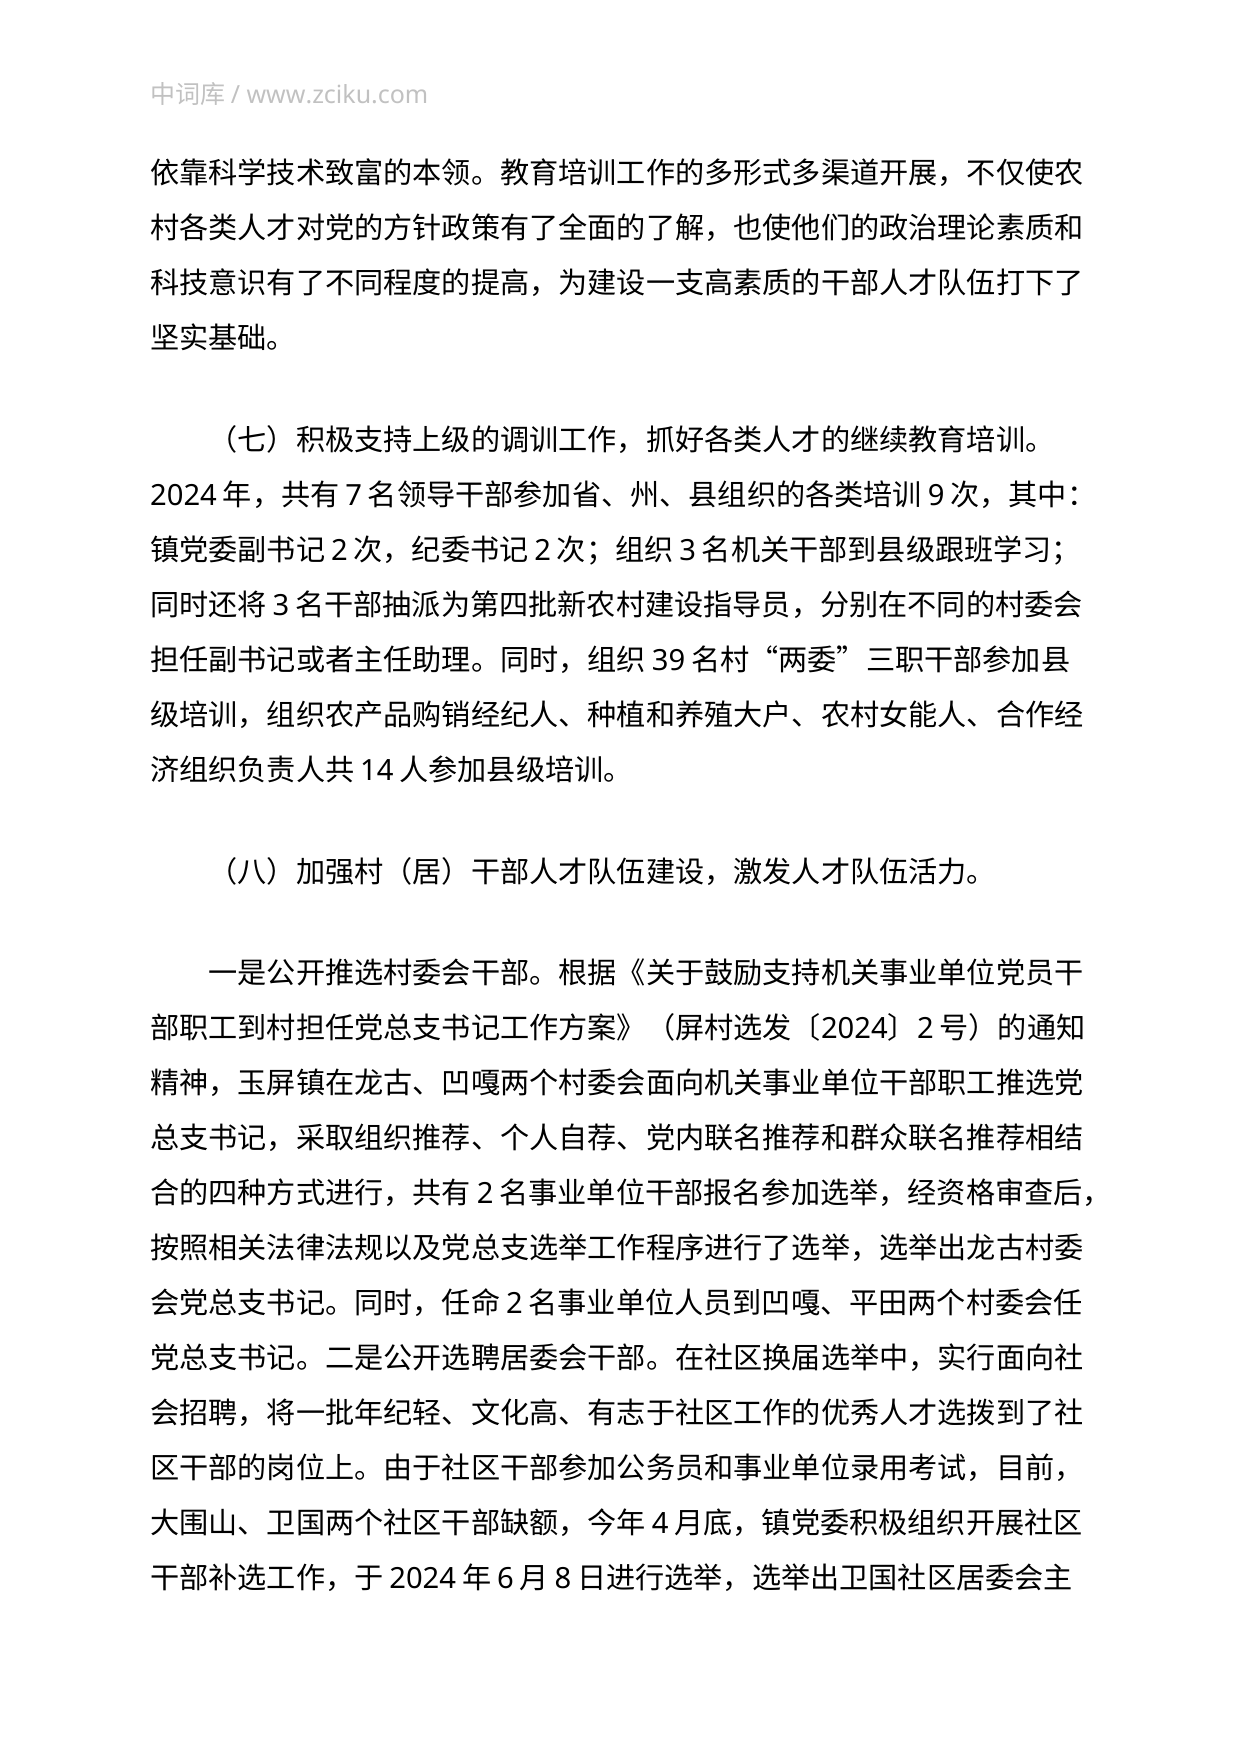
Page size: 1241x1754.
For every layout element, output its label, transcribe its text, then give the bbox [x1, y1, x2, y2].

text （七）积极支持上级的调训工作，抓好各类人才的继续教育培训。2024年，共有7名领导干部参加省、州、县组织的各类培训9次，其中：镇党委副书记2次，纪委书记2次；组织3名机关干部到县级跟班学习；同时还将3名干部抽派为第四批新农村建设指导员，分别在不同的村委会担任副书记或者主任助理。同时，组织39名村“两委”三职干部参加县级培训，组织农产品购销经纪人、种植和养殖大户、农村女能人、合作经济组织负责人共14人参加县级培训。 [150, 416, 1090, 789]
text （八）加强村（居）干部人才队伍建设，激发人才队伍活力。 [150, 848, 1090, 891]
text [150, 950, 1090, 1597]
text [150, 150, 1090, 357]
